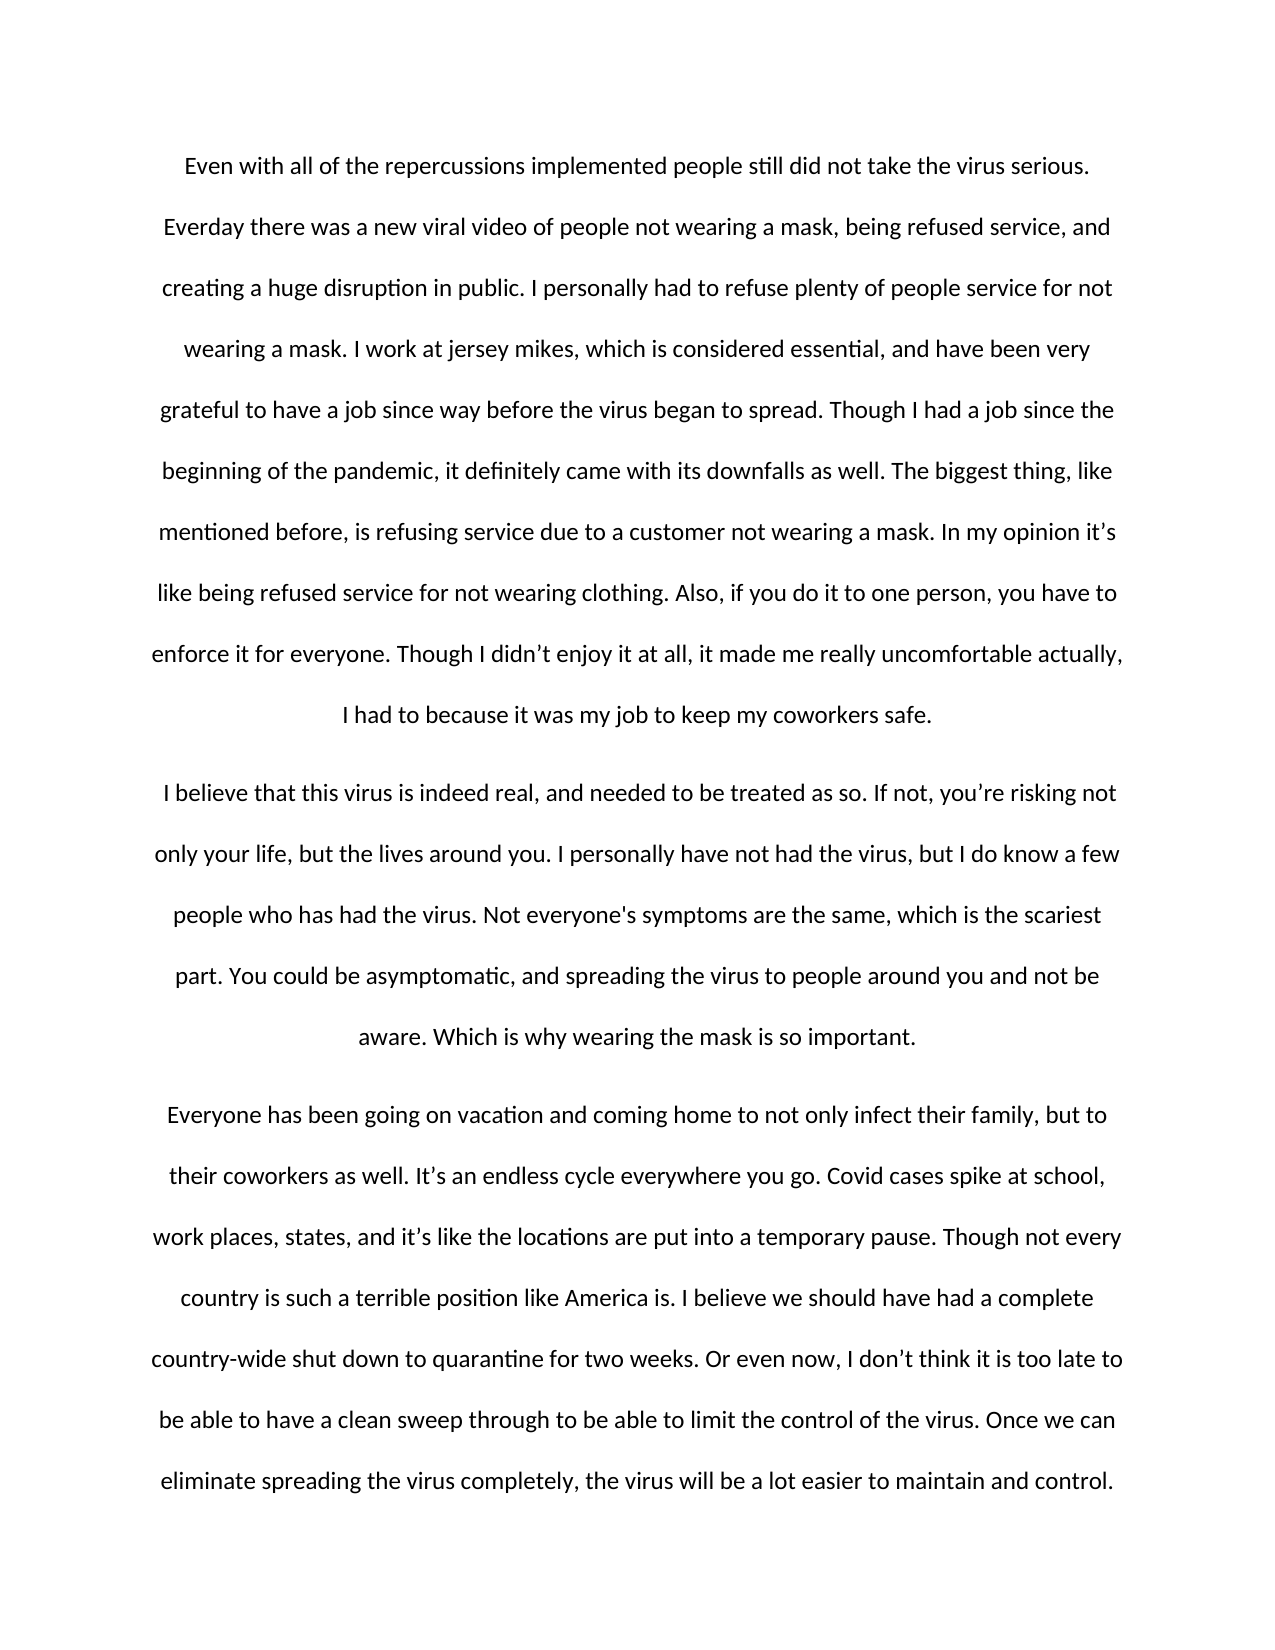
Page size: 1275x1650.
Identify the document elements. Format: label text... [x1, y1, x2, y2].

text I believe that this virus is indeed real, and needed to be treated as so. If not, you’re risking not only your life, but the lives around you. I personally have not had the virus, but I do know a few people who has had the virus. Not everyone's symptoms are the same, which is the scariest part. You could be asymptomatic, and spreading the virus to people around you and not be aware. Which is why wearing the mask is so important. [150, 777, 1125, 1052]
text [150, 1099, 1125, 1496]
text Even with all of the repercussions implemented people still did not take the virus serious. Everday there was a new viral video of people not wearing a mask, being refused service, and creating a huge disruption in public. I personally had to refuse plenty of people service for not wearing a mask. I work at jersey mikes, which is considered essential, and have been very grateful to have a job since way before the virus began to spread. Though I had a job since the beginning of the pandemic, it definitely came with its downfalls as well. The biggest thing, like mentioned before, is refusing service due to a customer not wearing a mask. In my opinion it’s like being refused service for not wearing clothing. Also, if you do it to one person, you have to enforce it for everyone. Though I didn’t enjoy it at all, it made me really uncomfortable actually, I had to because it was my job to keep my coworkers safe. [150, 150, 1125, 730]
